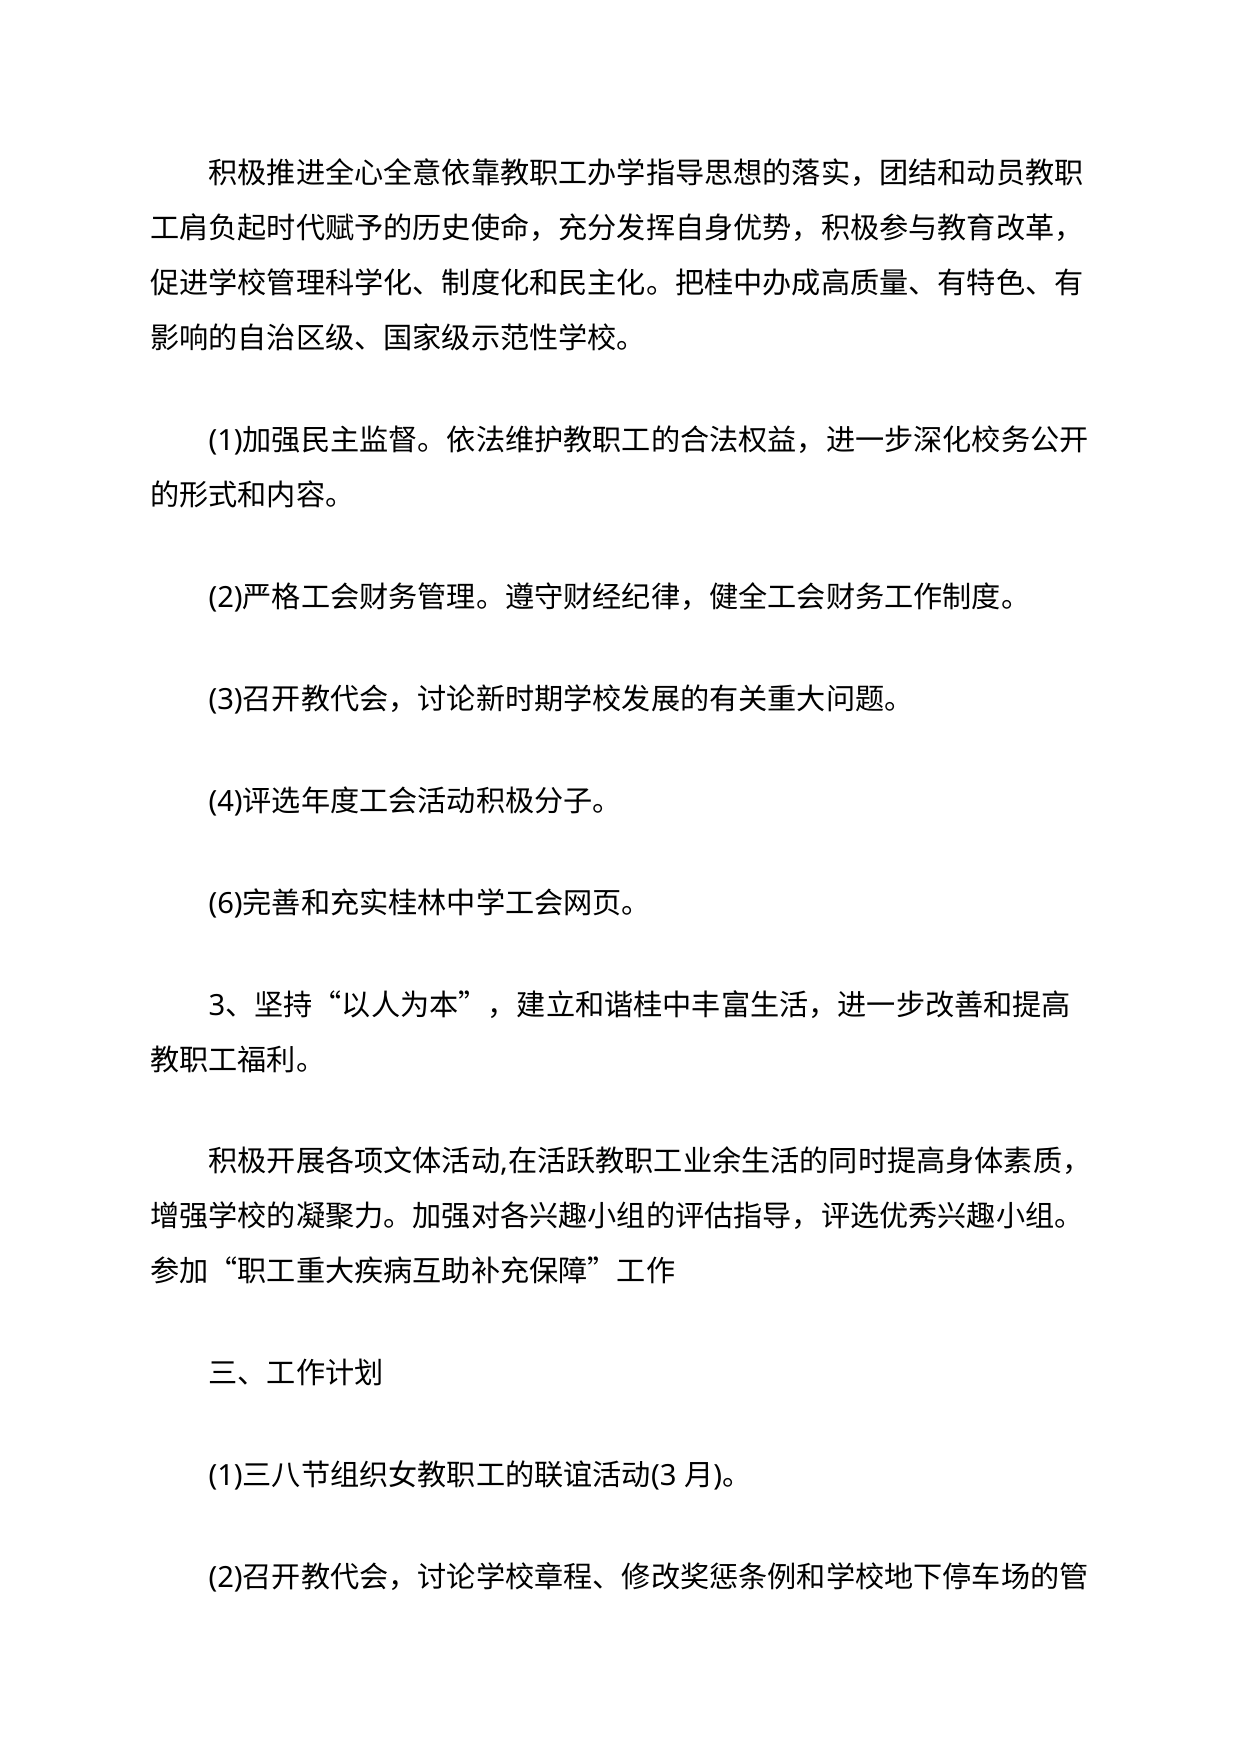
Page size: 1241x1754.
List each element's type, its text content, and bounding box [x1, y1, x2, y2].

text (1)三八节组织女教职工的联谊活动(3 月)。 [150, 1451, 1090, 1494]
text (2)严格工会财务管理。遵守财经纪律，健全工会财务工作制度。 [150, 573, 1090, 616]
text 积极推进全心全意依靠教职工办学指导思想的落实，团结和动员教职工肩负起时代赋予的历史使命，充分发挥自身优势，积极参与教育改革，促进学校管理科学化、制度化和民主化。把桂中办成高质量、有特色、有影响的自治区级、国家级示范性学校。 [150, 150, 1090, 357]
text (4)评选年度工会活动积极分子。 [150, 777, 1090, 819]
text 3、坚持“以人为本”，建立和谐桂中丰富生活，进一步改善和提高教职工福利。 [150, 981, 1090, 1078]
text (1)加强民主监督。依法维护教职工的合法权益，进一步深化校务公开的形式和内容。 [150, 416, 1090, 514]
text 积极开展各项文体活动,在活跃教职工业余生活的同时提高身体素质，增强学校的凝聚力。加强对各兴趣小组的评估指导，评选优秀兴趣小组。参加“职工重大疾病互助补充保障”工作 [150, 1138, 1090, 1290]
text (6)完善和充实桂林中学工会网页。 [150, 879, 1090, 922]
text 三、工作计划 [150, 1349, 1090, 1392]
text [150, 1553, 1090, 1596]
text (3)召开教代会，讨论新时期学校发展的有关重大问题。 [150, 675, 1090, 718]
